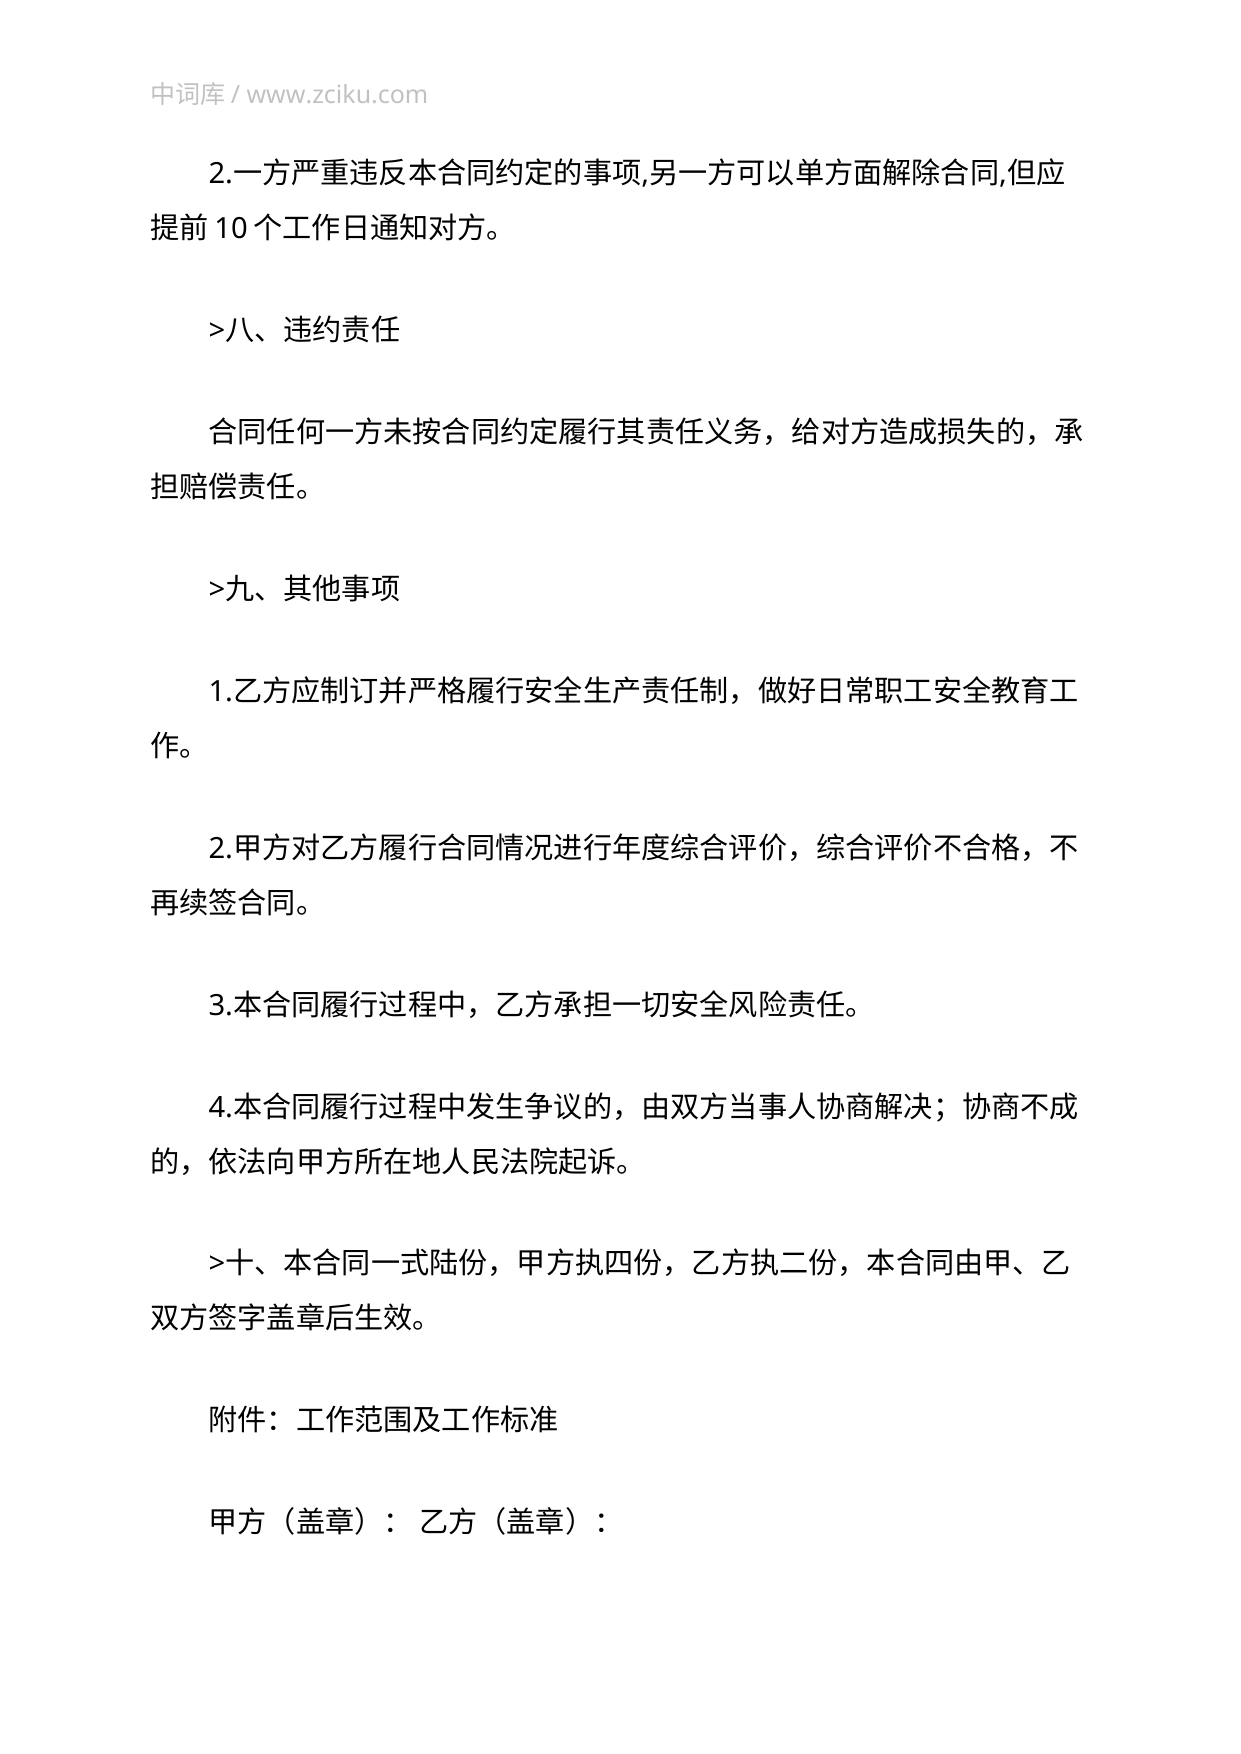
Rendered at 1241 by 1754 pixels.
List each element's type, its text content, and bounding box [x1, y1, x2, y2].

text >十、本合同一式陆份，甲方执四份，乙方执二份，本合同由甲、乙双方签字盖章后生效。 [150, 1240, 1090, 1337]
text 甲方（盖章）： 乙方（盖章）： [150, 1498, 1090, 1541]
text 1.乙方应制订并严格履行安全生产责任制，做好日常职工安全教育工作。 [150, 668, 1090, 765]
text 3.本合同履行过程中，乙方承担一切安全风险责任。 [150, 981, 1090, 1023]
text 2.甲方对乙方履行合同情况进行年度综合评价，综合评价不合格，不再续签合同。 [150, 824, 1090, 922]
text >九、其他事项 [150, 566, 1090, 608]
text 2.一方严重违反本合同约定的事项,另一方可以单方面解除合同,但应提前10个工作日通知对方。 [150, 150, 1090, 247]
text 合同任何一方未按合同约定履行其责任义务，给对方造成损失的，承担赔偿责任。 [150, 409, 1090, 506]
text >八、违约责任 [150, 307, 1090, 349]
text 4.本合同履行过程中发生争议的，由双方当事人协商解决；协商不成的，依法向甲方所在地人民法院起诉。 [150, 1083, 1090, 1180]
text 附件：工作范围及工作标准 [150, 1397, 1090, 1439]
